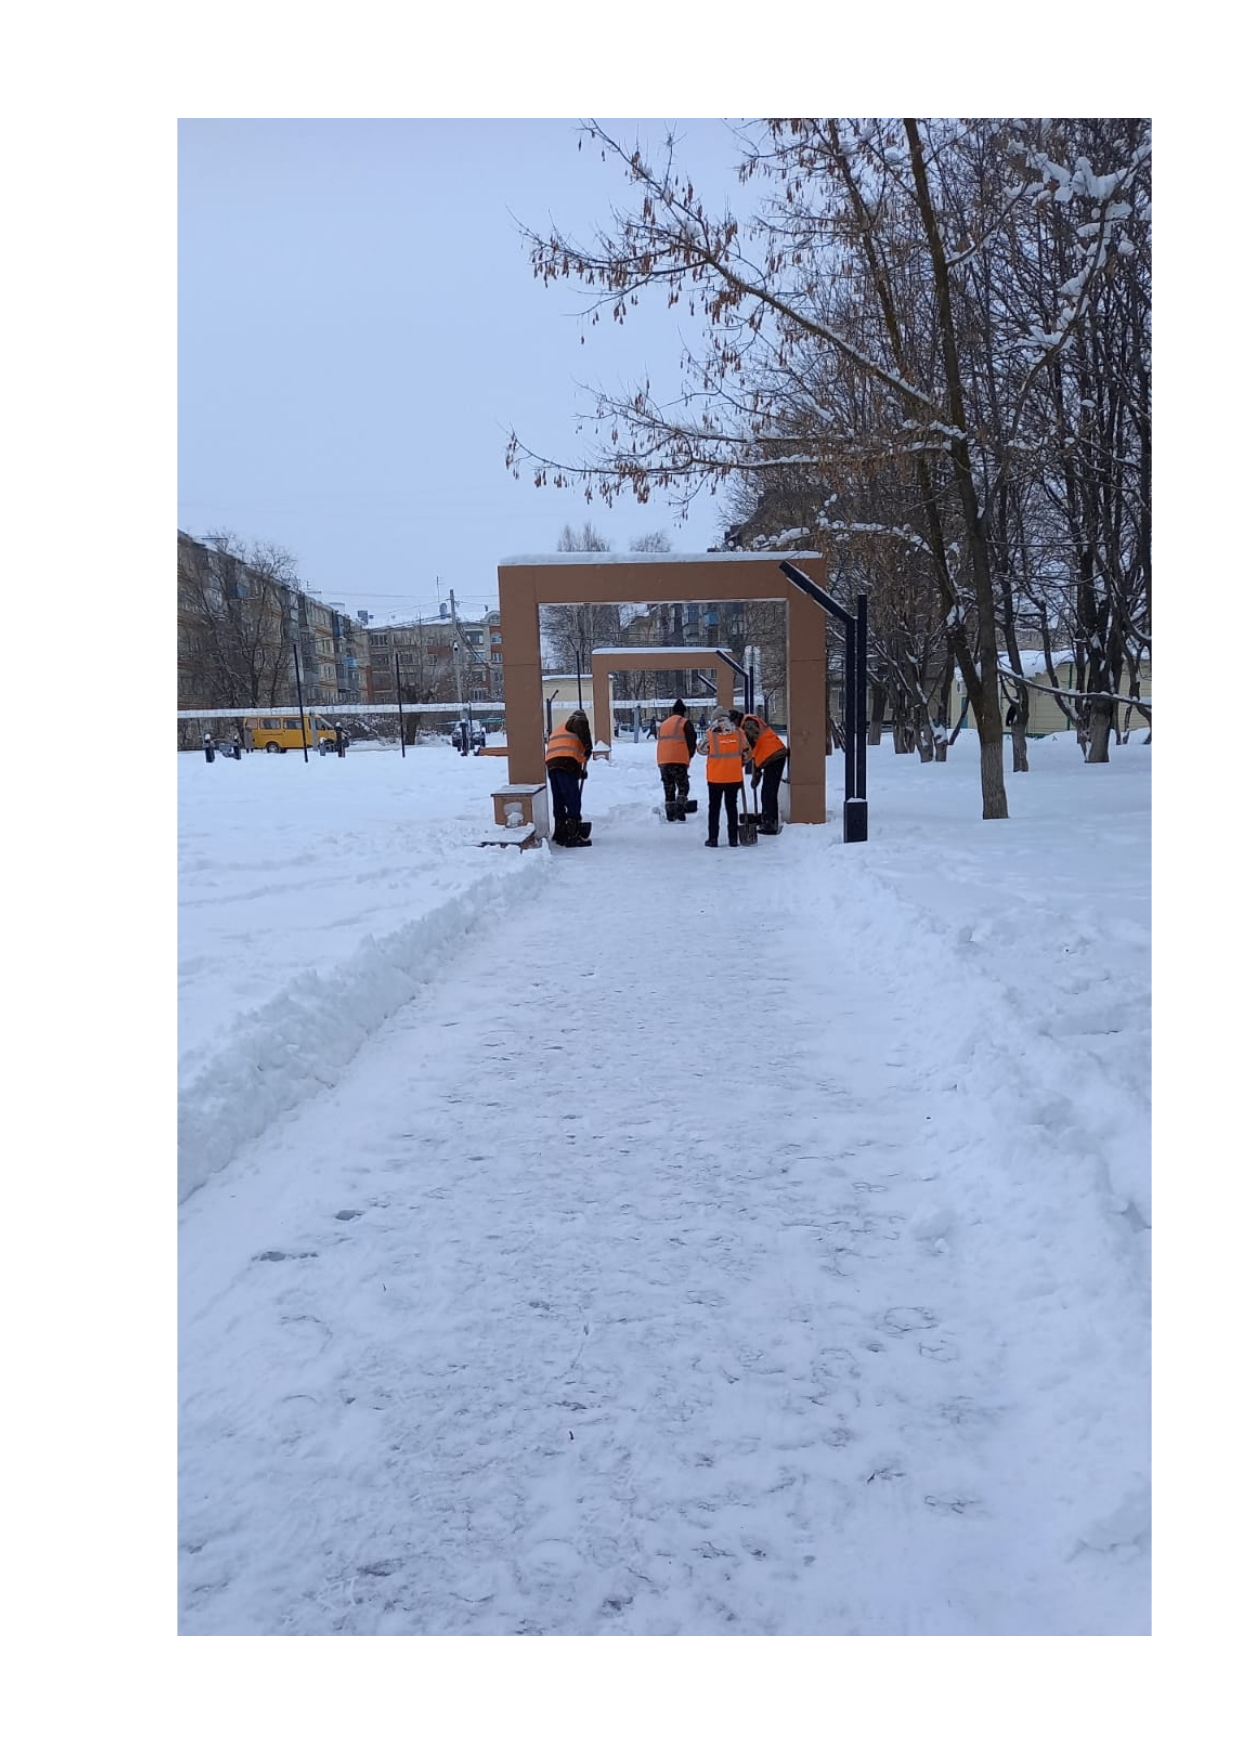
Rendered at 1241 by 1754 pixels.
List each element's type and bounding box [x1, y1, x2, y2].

picture [177, 118, 1152, 1636]
